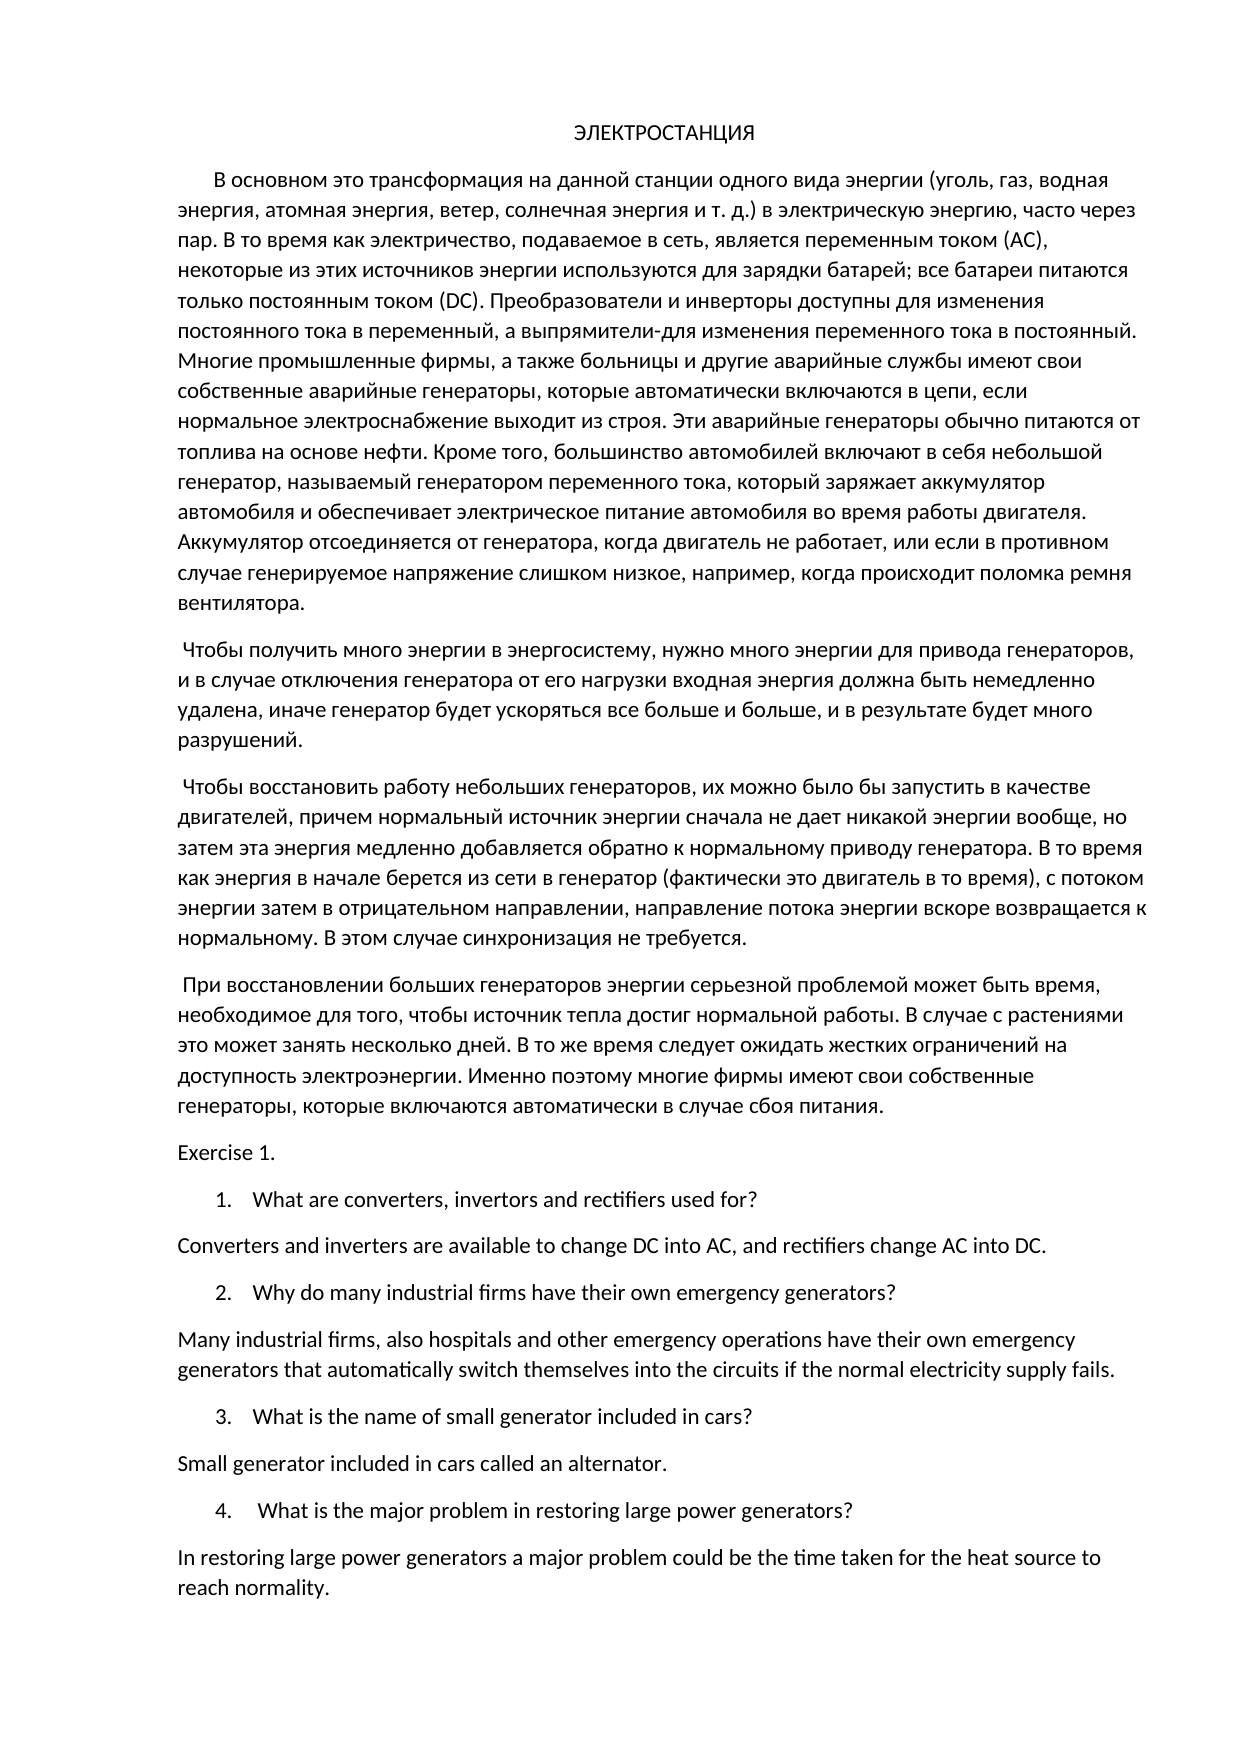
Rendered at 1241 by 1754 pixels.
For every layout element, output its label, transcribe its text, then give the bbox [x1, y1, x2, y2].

text Converters and inverters are available to change DC into AC, and rectifiers change AC into DC. [177, 1232, 1152, 1260]
text При восстановлении больших генераторов энергии серьезной проблемой может быть время, необходимое для того, чтобы источник тепла достиг нормальной работы. В случае с растениями это может занять несколько дней. В то же время следует ожидать жестких ограничений на доступность электроэнергии. Именно поэтому многие фирмы имеют свои собственные генераторы, которые включаются автоматически в случае сбоя питания. [177, 970, 1152, 1119]
text Чтобы восстановить работу небольших генераторов, их можно было бы запустить в качестве двигателей, причем нормальный источник энергии сначала не дает никакой энергии вообще, но затем эта энергия медленно добавляется обратно к нормальному приводу генератора. В то время как энергия в начале берется из сети в генератор (фактически это двигатель в то время), с потоком энергии затем в отрицательном направлении, направление потока энергии вскоре возвращается к нормальному. В этом случае синхронизация не требуется. [177, 772, 1152, 951]
list What are converters, invertors and rectifiers used for? [215, 1185, 1152, 1213]
text Many industrial firms, also hospitals and other emergency operations have their own emergency generators that automatically switch themselves into the circuits if the normal electricity supply fails. [177, 1325, 1152, 1384]
text В основном это трансформация на данной станции одного вида энергии (уголь, газ, водная энергия, атомная энергия, ветер, солнечная энергия и т. д.) в электрическую энергию, часто через пар. В то время как электричество, подаваемое в сеть, является переменным током (AC), некоторые из этих источников энергии используются для зарядки батарей; все батареи питаются только постоянным током (DC). Преобразователи и инверторы доступны для изменения постоянного тока в переменный, а выпрямители-для изменения переменного тока в постоянный. Многие промышленные фирмы, а также больницы и другие аварийные службы имеют свои собственные аварийные генераторы, которые автоматически включаются в цепи, если нормальное электроснабжение выходит из строя. Эти аварийные генераторы обычно питаются от топлива на основе нефти. Кроме того, большинство автомобилей включают в себя небольшой генератор, называемый генератором переменного тока, который заряжает аккумулятор автомобиля и обеспечивает электрическое питание автомобиля во время работы двигателя. Аккумулятор отсоединяется от генератора, когда двигатель не работает, или если в противном случае генерируемое напряжение слишком низкое, например, когда происходит поломка ремня вентилятора. [177, 165, 1152, 616]
text Чтобы получить много энергии в энергосистему, нужно много энергии для привода генераторов, и в случае отключения генератора от его нагрузки входная энергия должна быть немедленно удалена, иначе генератор будет ускоряться все больше и больше, и в результате будет много разрушений. [177, 635, 1152, 753]
list What is the name of small generator included in cars? [215, 1402, 1152, 1431]
text Exercise 1. [177, 1138, 1152, 1166]
list Why do many industrial firms have their own emergency generators? [215, 1278, 1152, 1307]
text Small generator included in cars called an alternator. [177, 1449, 1152, 1477]
list What is the major problem in restoring large power generators? [215, 1496, 1152, 1524]
text In restoring large power generators a major problem could be the time taken for the heat source to reach normality. [177, 1543, 1152, 1601]
text ЭЛЕКТРОСТАНЦИЯ [177, 118, 1152, 146]
